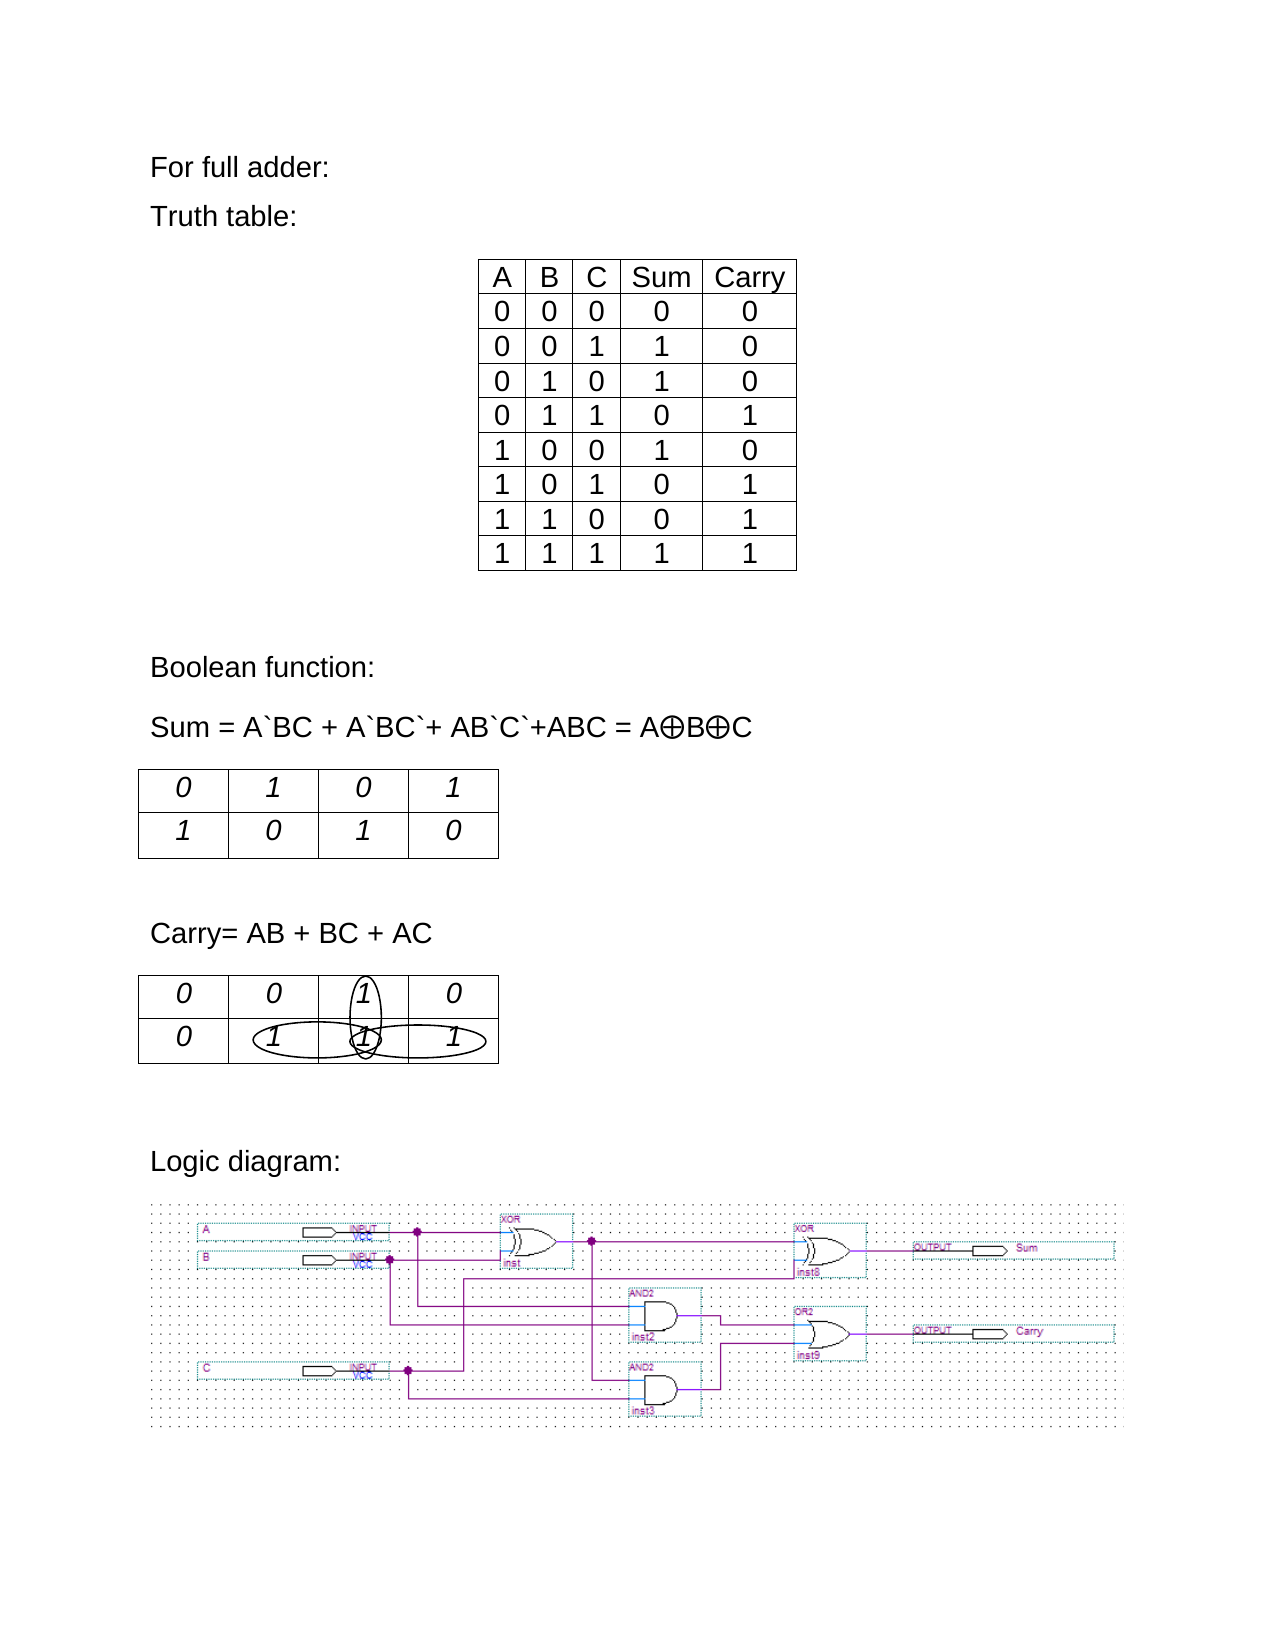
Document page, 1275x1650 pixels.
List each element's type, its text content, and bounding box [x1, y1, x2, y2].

table_cell 1 [573, 536, 620, 570]
table_cell 1 [573, 398, 620, 432]
table_cell 1 [573, 329, 620, 362]
table_cell 0 [621, 467, 702, 501]
table_cell 1 [621, 364, 702, 397]
table_header 1 [351, 978, 380, 1018]
table_cell 1 [479, 467, 525, 501]
table_cell 0 [573, 364, 620, 397]
table_cell 0 [479, 364, 525, 397]
table_cell 1 [573, 467, 620, 501]
table_header 1 [409, 770, 498, 812]
table_cell 0 [409, 813, 498, 857]
table_header 0 [409, 976, 498, 1018]
table_cell 1 [229, 1019, 318, 1063]
table_header 1 [229, 770, 318, 812]
text Logic diagram: [150, 1143, 1125, 1177]
table_cell 1 [526, 364, 572, 397]
table_cell 0 [703, 294, 796, 328]
table_cell 0 [526, 329, 572, 362]
table_header 0 [319, 770, 408, 812]
table_cell 1 [621, 329, 702, 362]
table_cell 1 [703, 536, 796, 570]
table_cell 1 [356, 1031, 378, 1050]
table_cell 1 [703, 398, 796, 432]
table_header C [573, 260, 620, 293]
table_header Carry [703, 260, 796, 293]
table_cell 0 [621, 294, 702, 328]
table_cell 0 [573, 294, 620, 328]
table_cell 1 [479, 502, 525, 535]
table_cell 1 [139, 813, 228, 857]
table_cell 0 [573, 433, 620, 466]
table_cell 0 [621, 398, 702, 432]
table_cell 0 [526, 294, 572, 328]
table_cell 0 [621, 502, 702, 535]
table_cell 1 [621, 536, 702, 570]
table_header 0 [229, 976, 318, 1018]
text Boolean function: [150, 650, 1125, 684]
table_header 0 [139, 976, 228, 1018]
table_cell 0 [703, 433, 796, 466]
table_cell 0 [479, 294, 525, 328]
text Sum = A`BC + A`BC`+ AB`C`+ABC = ABC [150, 710, 1125, 743]
table_cell 1 [319, 813, 408, 857]
text Truth table: [150, 199, 1125, 233]
table_cell 0 [229, 813, 318, 857]
table_cell 1 [479, 433, 525, 466]
text For full adder: [150, 150, 1125, 183]
table_cell 0 [703, 329, 796, 362]
table_cell 1 [526, 536, 572, 570]
table_cell 0 [526, 467, 572, 501]
table_header 0 [139, 770, 228, 812]
table_cell 1 [319, 1023, 356, 1057]
table_cell 1 [621, 433, 702, 466]
table_cell 1 [376, 1026, 408, 1056]
table_cell 1 [703, 502, 796, 535]
table_cell 0 [139, 1019, 228, 1063]
table_header 1 [371, 976, 408, 1018]
table_cell 0 [703, 364, 796, 397]
table_cell 1 [526, 398, 572, 432]
table_header Sum [621, 260, 702, 293]
table_header A [479, 260, 525, 293]
picture [150, 1202, 1124, 1433]
table_header 1 [319, 976, 360, 1018]
table_cell 1 [479, 536, 525, 570]
table_cell 0 [526, 433, 572, 466]
table_cell 1 [409, 1019, 498, 1063]
table_header B [526, 260, 572, 293]
table_cell 0 [479, 329, 525, 362]
table_cell 0 [479, 398, 525, 432]
text Carry= AB + BC + AC [150, 916, 1125, 949]
table_cell 1 [526, 502, 572, 535]
table_cell 1 [703, 467, 796, 501]
table_cell 0 [573, 502, 620, 535]
